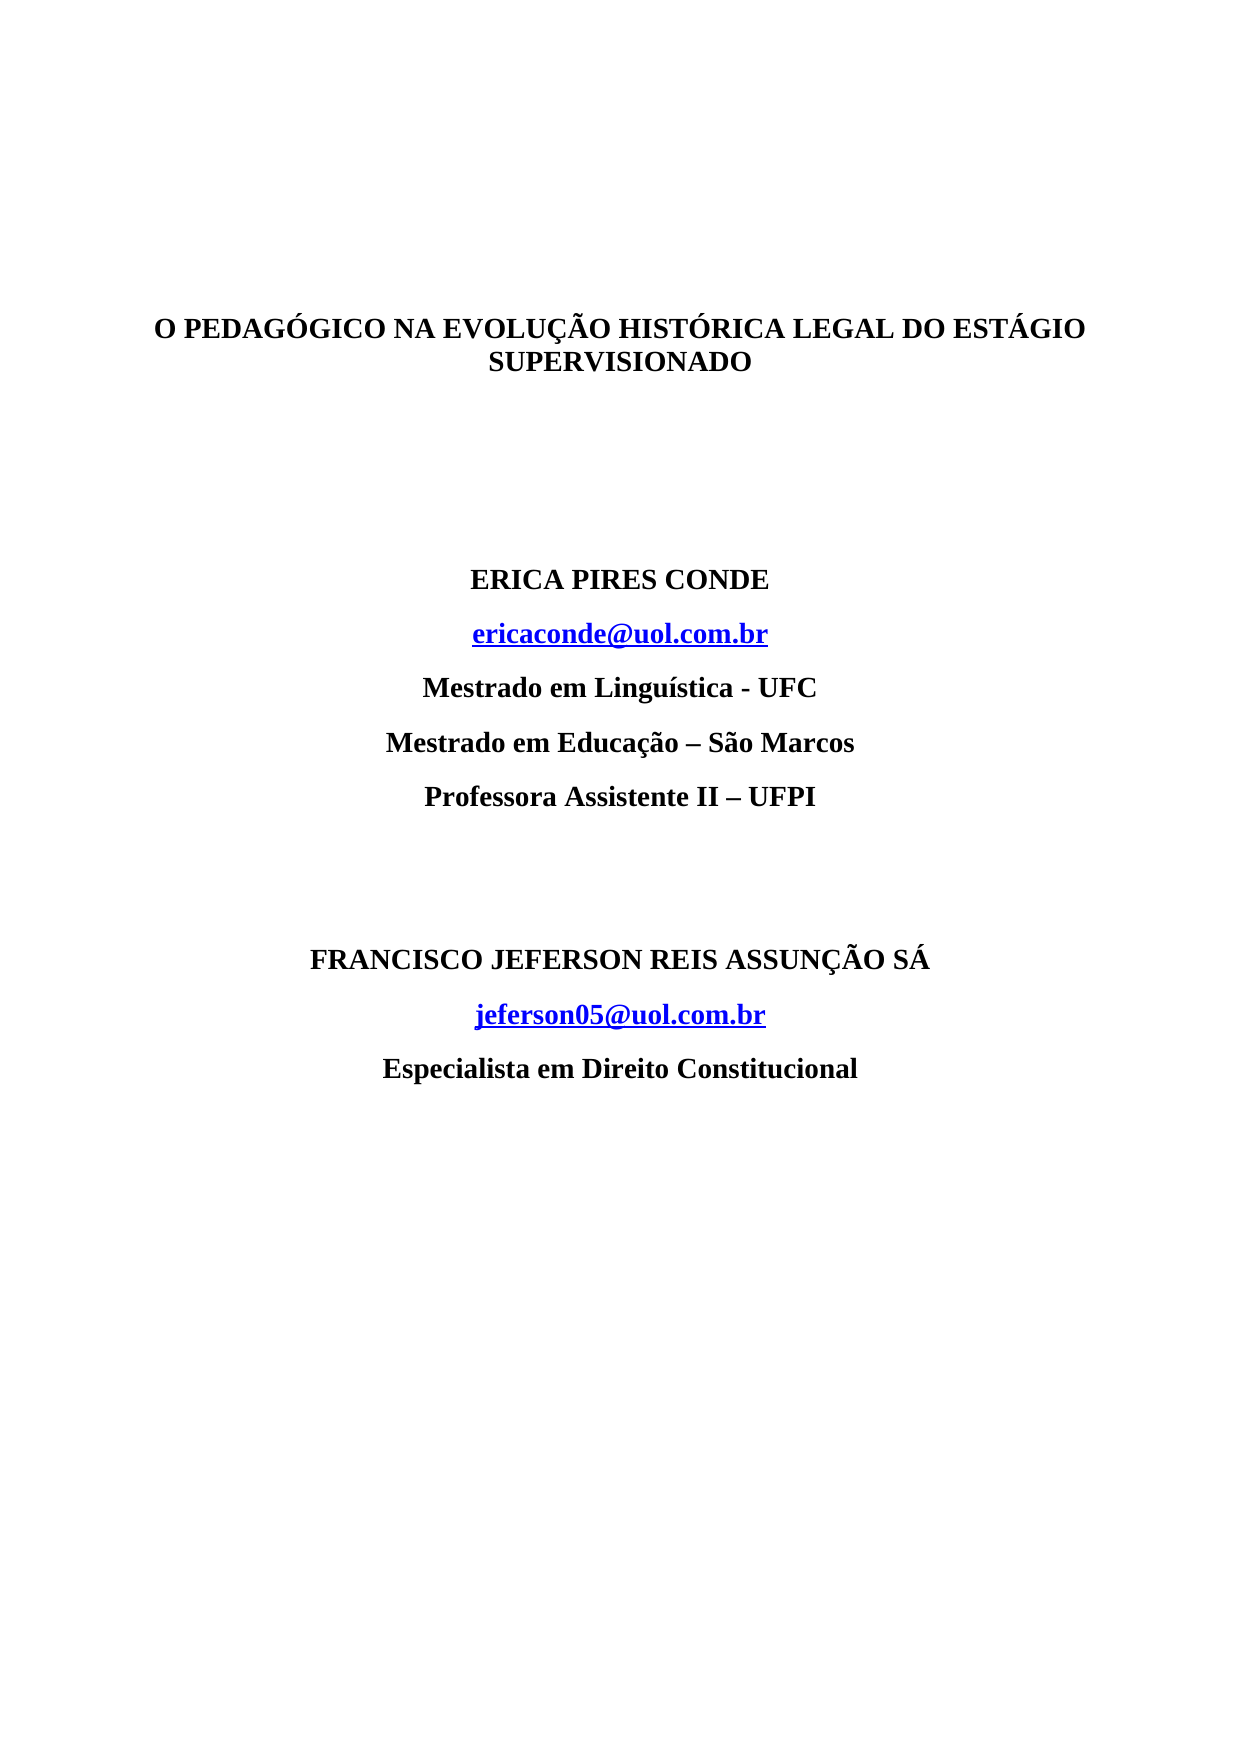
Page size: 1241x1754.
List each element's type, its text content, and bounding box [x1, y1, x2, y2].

text jeferson05@uol.com.br [148, 997, 1092, 1030]
text FRANCISCO JEFERSON REIS ASSUNÇÃO SÁ [148, 942, 1092, 976]
text Professora Assistente II – UFPI [148, 779, 1092, 813]
text Mestrado em Linguística - UFC [148, 671, 1092, 704]
text Mestrado em Educação – São Marcos [148, 725, 1092, 758]
text O PEDAGÓGICO NA EVOLUÇÃO HISTÓRICA LEGAL DO ESTÁGIO SUPERVISIONADO [148, 311, 1092, 378]
text Especialista em Direito Constitucional [148, 1051, 1092, 1085]
text ericaconde@uol.com.br [148, 616, 1092, 650]
text ERICA PIRES CONDE [148, 562, 1092, 595]
